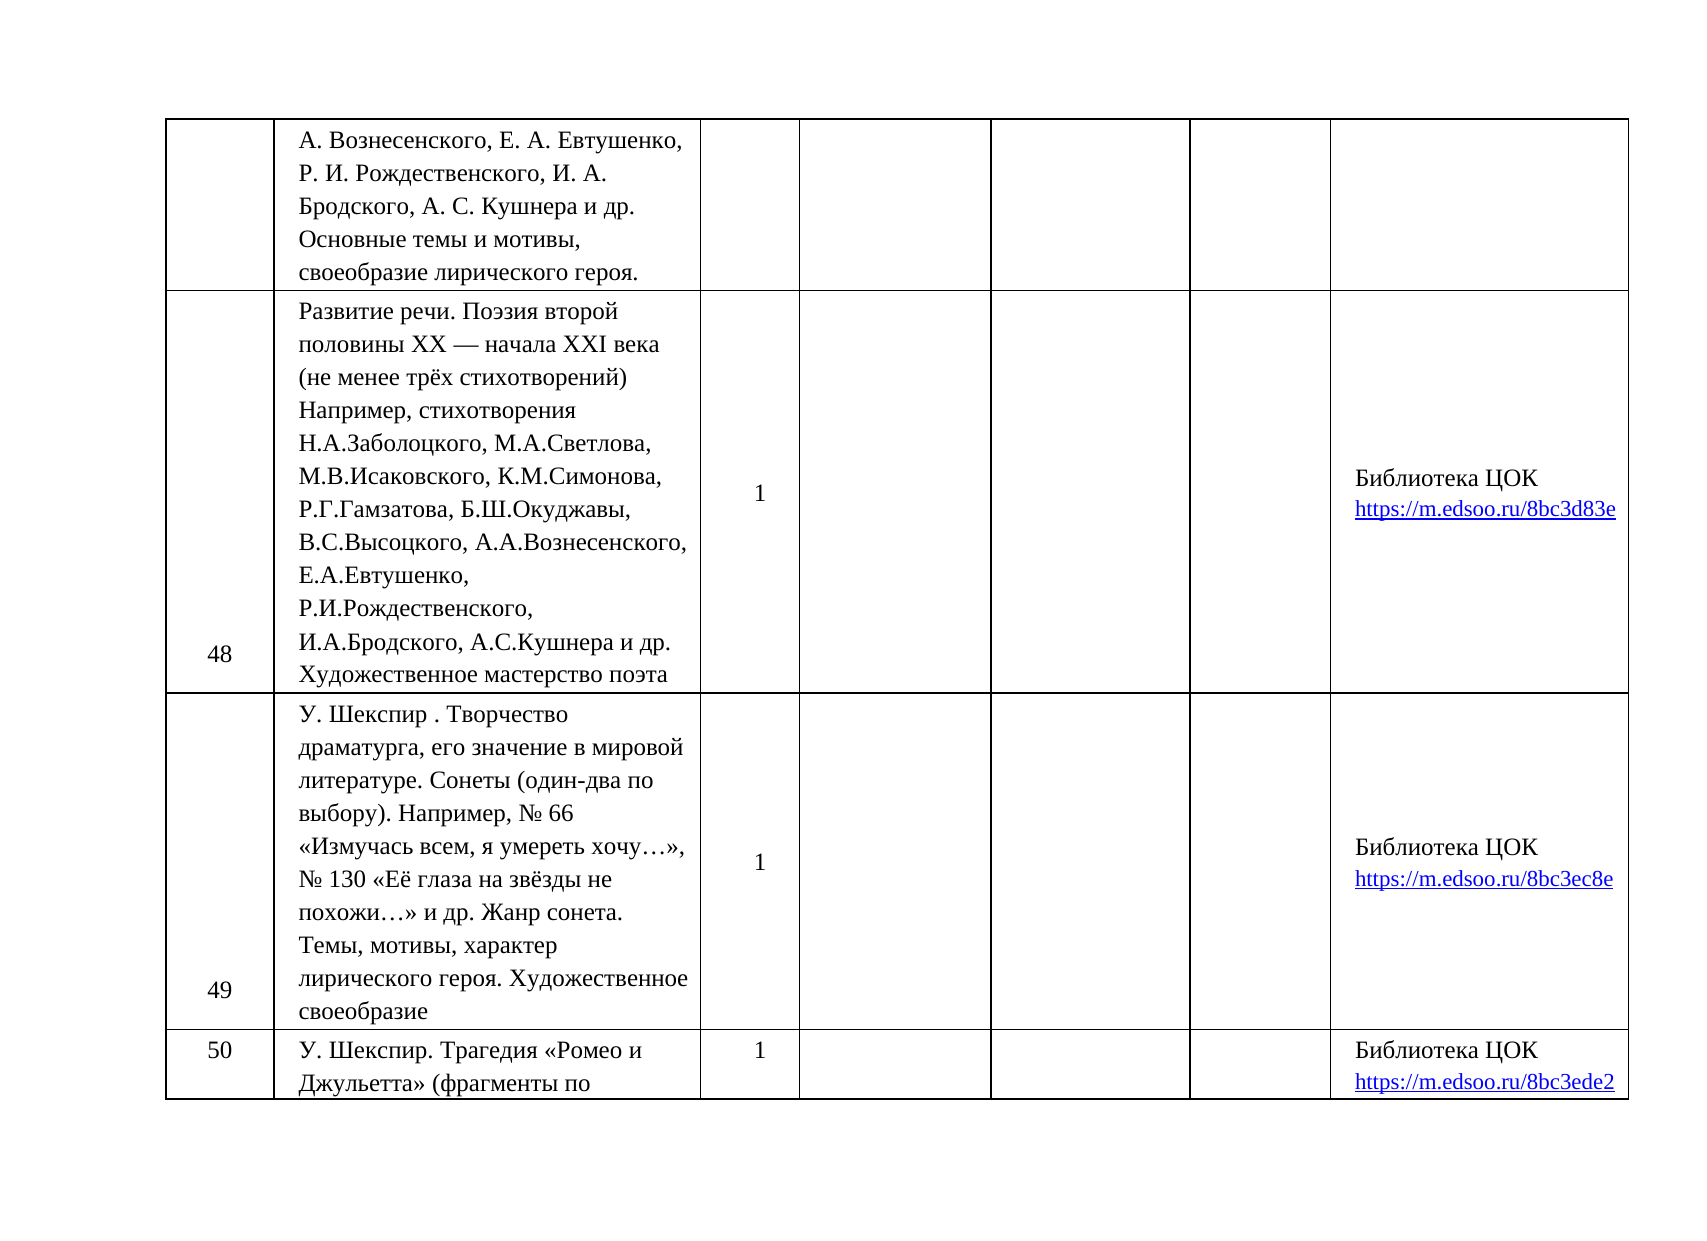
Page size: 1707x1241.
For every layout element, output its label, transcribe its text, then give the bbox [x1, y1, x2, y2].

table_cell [1331, 1030, 1628, 1098]
table_cell У. Шекспир . Творчество драматурга, его значение в мировой литературе. Сонеты (один-два по выбору). Например, № 66 «Измучась всем, я умереть хочу…», № 130 «Её глаза на звёзды не похожи…» и др. Жанр сонета. Темы, мотивы, характер лирического героя. Художественное своеобразие [275, 694, 700, 1029]
table_cell 48 [167, 291, 273, 692]
table_cell 49 [167, 694, 273, 1029]
table_cell Развитие речи. Поэзия второй половины XX — начала XXI века (не менее трёх стихотворений) Например, стихотворения Н.А.Заболоцкого, М.А.Светлова, М.В.Исаковского, К.М.Симонова, Р.Г.Гамзатова, Б.Ш.Окуджавы, В.С.Высоцкого, А.А.Вознесенского, Е.А.Евтушенко, Р.И.Рождественского, И.А.Бродского, А.С.Кушнера и др. Художественное мастерство поэта [275, 291, 700, 692]
table_cell [800, 1030, 990, 1098]
table_cell [1191, 1030, 1330, 1098]
table_cell 1 [701, 1030, 799, 1098]
table_cell [800, 694, 990, 1029]
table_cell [275, 120, 700, 289]
table_cell 1 [701, 291, 799, 692]
table_cell [992, 120, 1189, 289]
table_cell [992, 694, 1189, 1029]
table_cell [800, 120, 990, 289]
table_cell [800, 291, 990, 692]
table_cell 1 [701, 120, 799, 289]
table_cell 50 [167, 1030, 273, 1098]
table_cell 1 [701, 694, 799, 1029]
table_cell [992, 1030, 1189, 1098]
table_cell Библиотека ЦОК https://m.edsoo.ru/8bc3d83e [1331, 291, 1628, 692]
table_cell [1191, 694, 1330, 1029]
table_cell [1191, 291, 1330, 692]
table_cell 47 [167, 120, 273, 289]
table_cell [1331, 120, 1628, 289]
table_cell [275, 1030, 700, 1098]
table_cell [992, 291, 1189, 692]
table_cell [1191, 120, 1330, 289]
table_cell Библиотека ЦОК https://m.edsoo.ru/8bc3ec8e [1331, 694, 1628, 1029]
